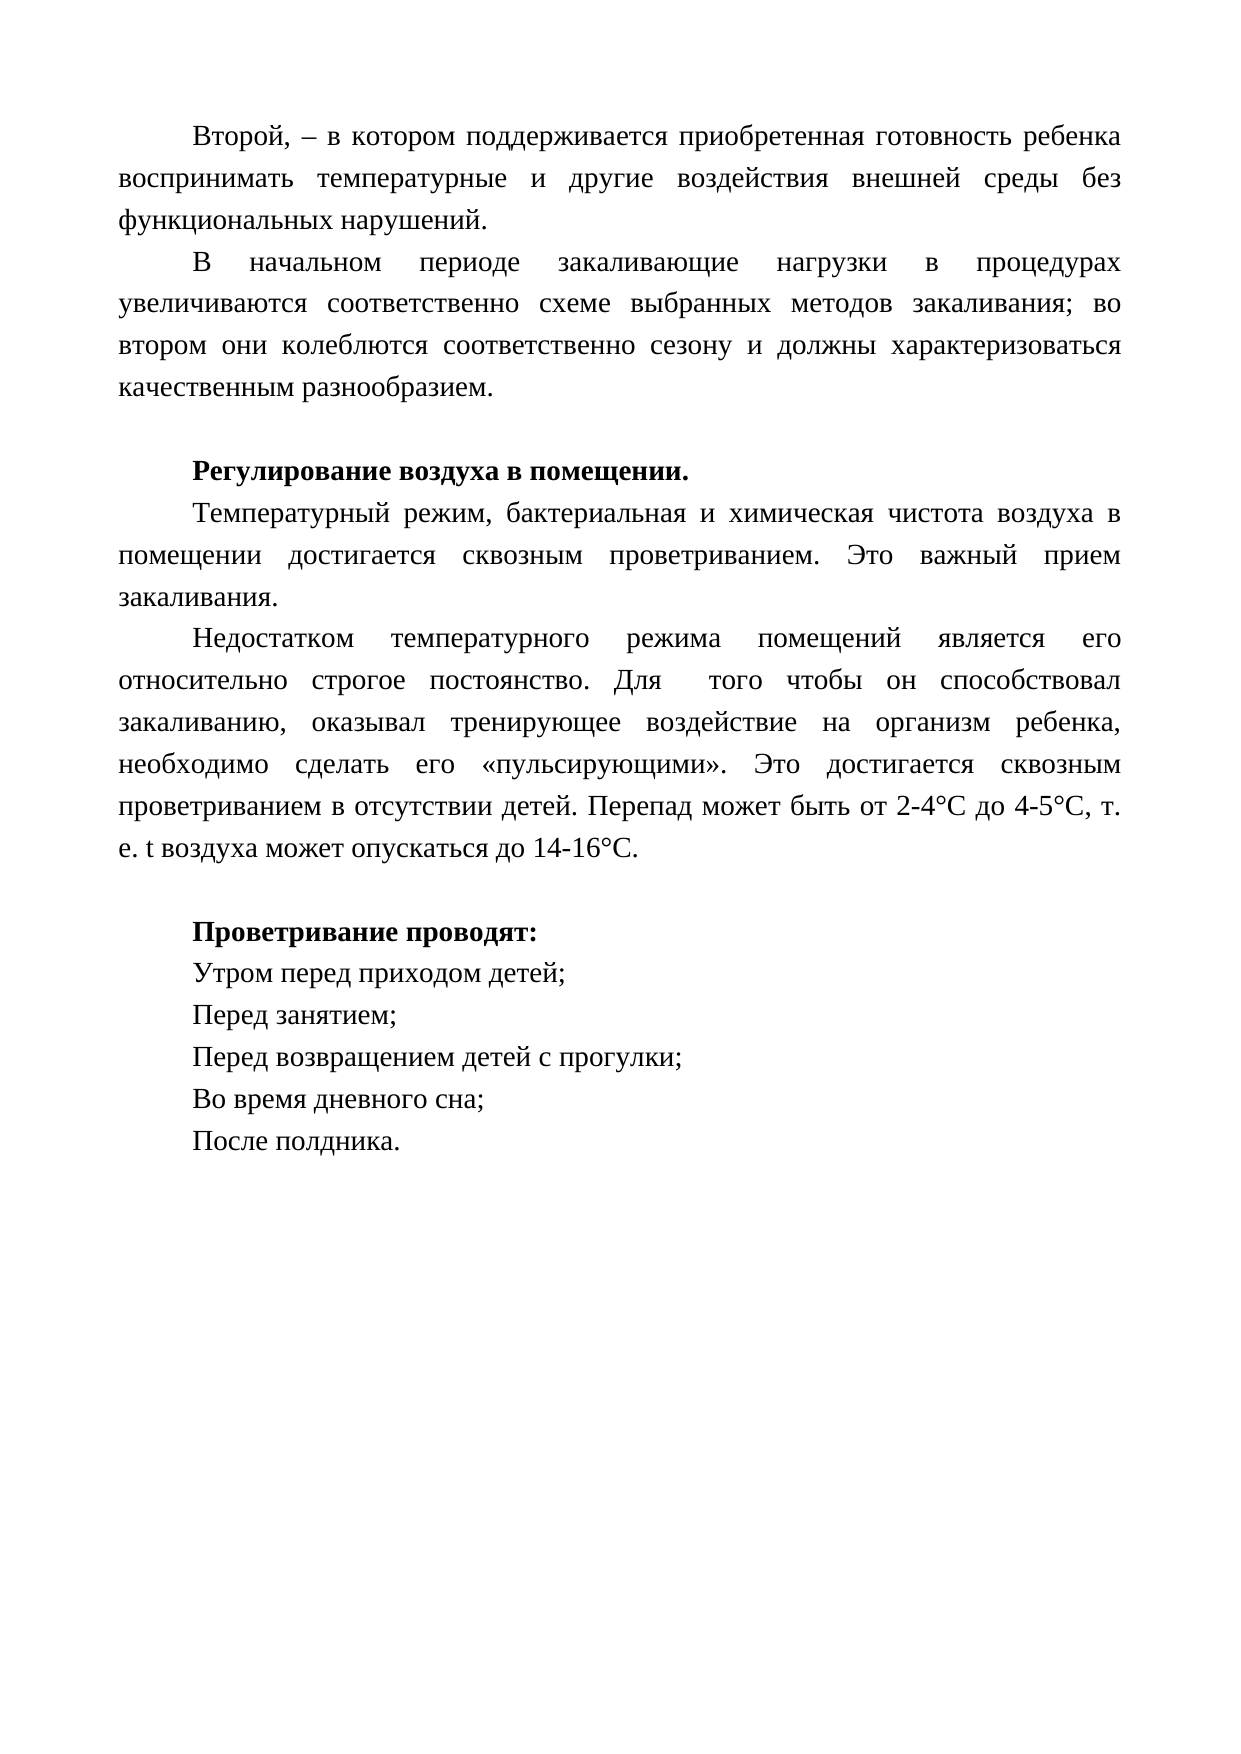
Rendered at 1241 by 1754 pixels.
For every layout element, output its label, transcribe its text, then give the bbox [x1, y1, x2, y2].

text Во время дневного сна; [118, 1081, 1122, 1115]
text Перед возвращением детей с прогулки; [118, 1039, 1122, 1073]
text После полдника. [118, 1123, 1122, 1157]
text Утром перед приходом детей; [118, 956, 1122, 989]
text Температурный режим, бактериальная и химическая чистота воздуха в помещении достигается сквозным проветриванием. Это важный прием закаливания. [118, 495, 1122, 612]
text Регулирование воздуха в помещении. [118, 453, 1122, 487]
text Недостатком температурного режима помещений является его относительно строгое постоянство. Для того чтобы он способствовал закаливанию, оказывал тренирующее воздействие на организм ребенка, необходимо сделать его «пульсирующими». Это достигается сквозным проветриванием в отсутствии детей. Перепад может быть от 2-4°С до 4-5°С, т. е. t воздуха может опускаться до 14-16°С. [118, 621, 1122, 863]
text Проветривание проводят: [118, 914, 1122, 947]
text Второй, – в котором поддерживается приобретенная готовность ребенка воспринимать температурные и другие воздействия внешней среды без функциональных нарушений. [118, 118, 1122, 235]
text В начальном периоде закаливающие нагрузки в процедурах увеличиваются соответственно схеме выбранных методов закаливания; во втором они колеблются соответственно сезону и должны характеризоваться качественным разнообразием. [118, 244, 1122, 403]
text Перед занятием; [118, 997, 1122, 1031]
